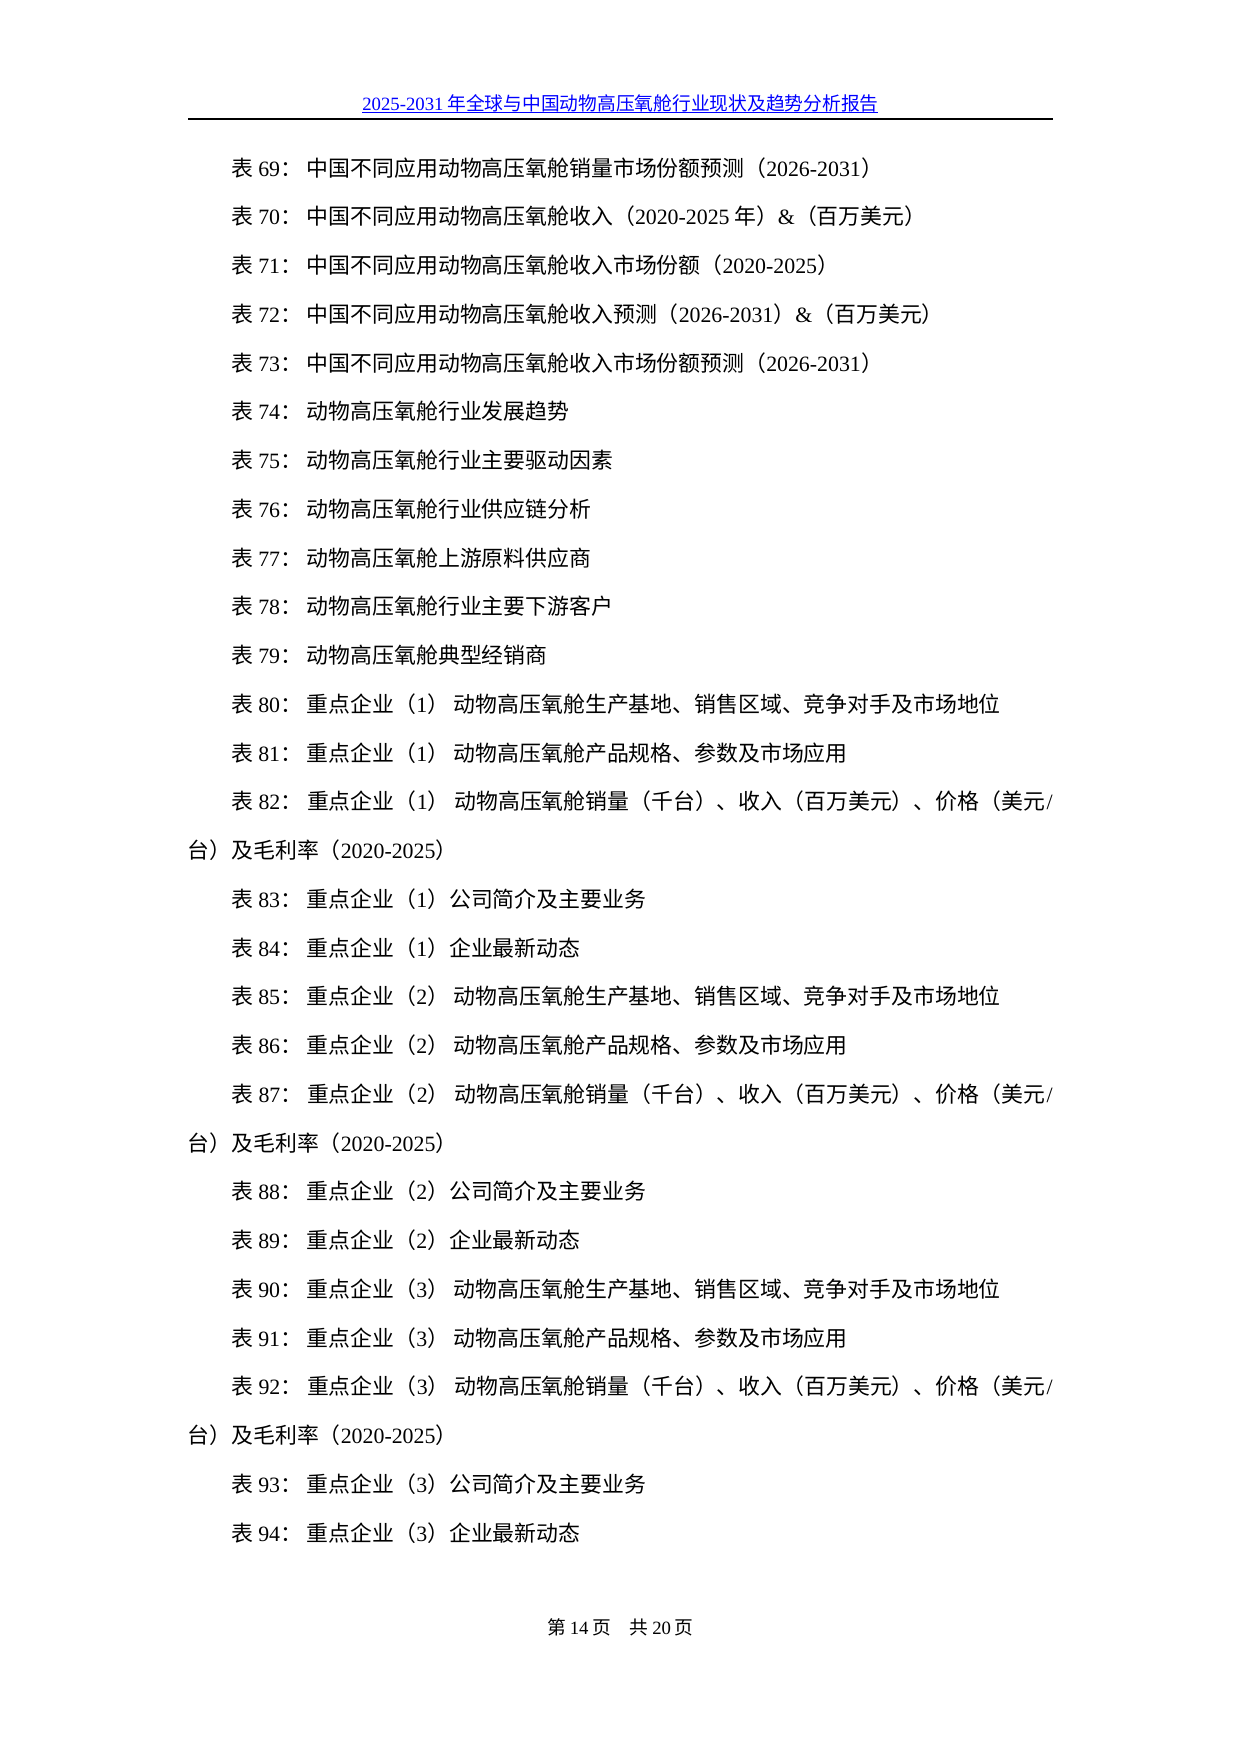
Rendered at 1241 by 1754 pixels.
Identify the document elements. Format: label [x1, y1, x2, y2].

text [187, 150, 1053, 1548]
